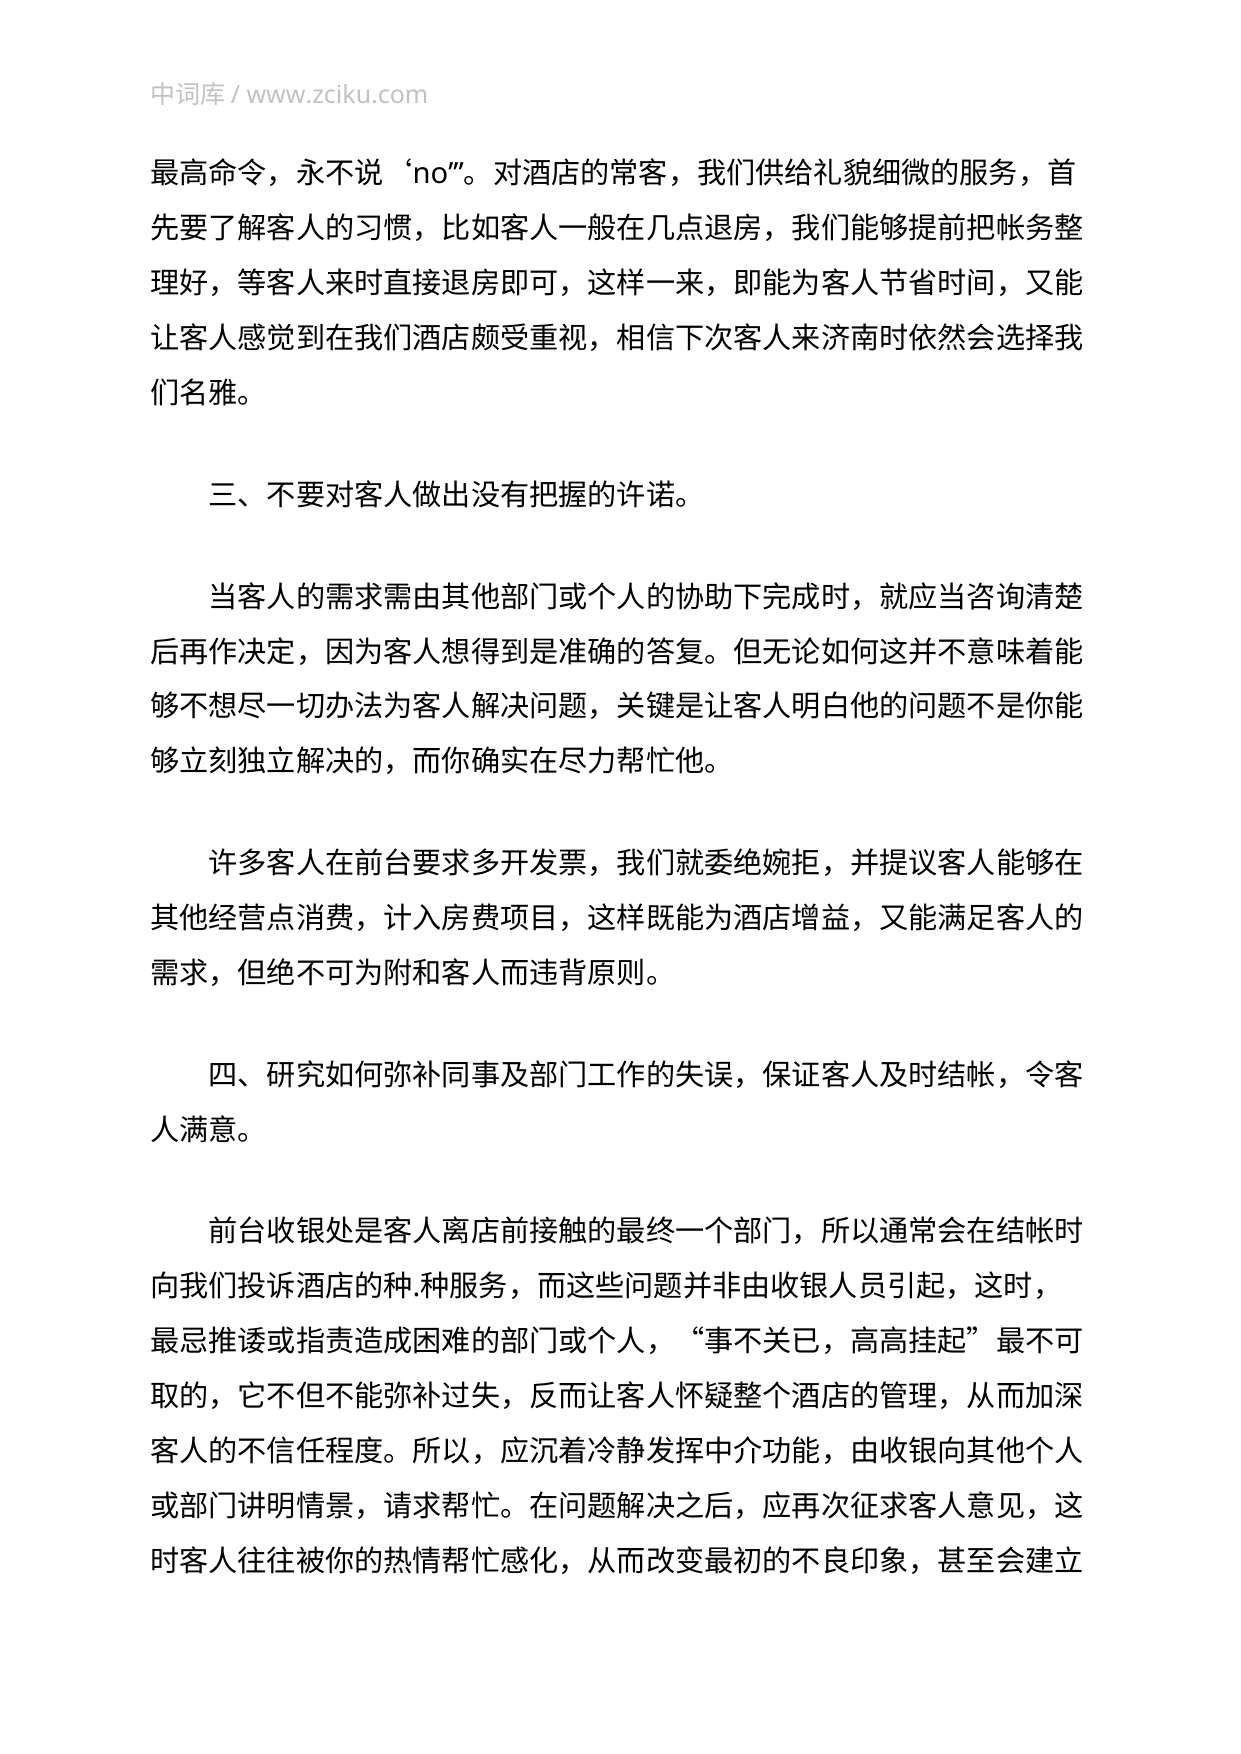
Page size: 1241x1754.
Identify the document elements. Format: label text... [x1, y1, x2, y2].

text 三、不要对客人做出没有把握的许诺。 [150, 471, 1090, 514]
text 许多客人在前台要求多开发票，我们就委绝婉拒，并提议客人能够在其他经营点消费，计入房费项目，这样既能为酒店增益，又能满足客人的需求，但绝不可为附和客人而违背原则。 [150, 840, 1090, 992]
text 当客人的需求需由其他部门或个人的协助下完成时，就应当咨询清楚后再作决定，因为客人想得到是准确的答复。但无论如何这并不意味着能够不想尽一切办法为客人解决问题，关键是让客人明白他的问题不是你能够立刻独立解决的，而你确实在尽力帮忙他。 [150, 573, 1090, 780]
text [150, 150, 1090, 412]
text 四、研究如何弥补同事及部门工作的失误，保证客人及时结帐，令客人满意。 [150, 1051, 1090, 1148]
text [150, 1208, 1090, 1580]
